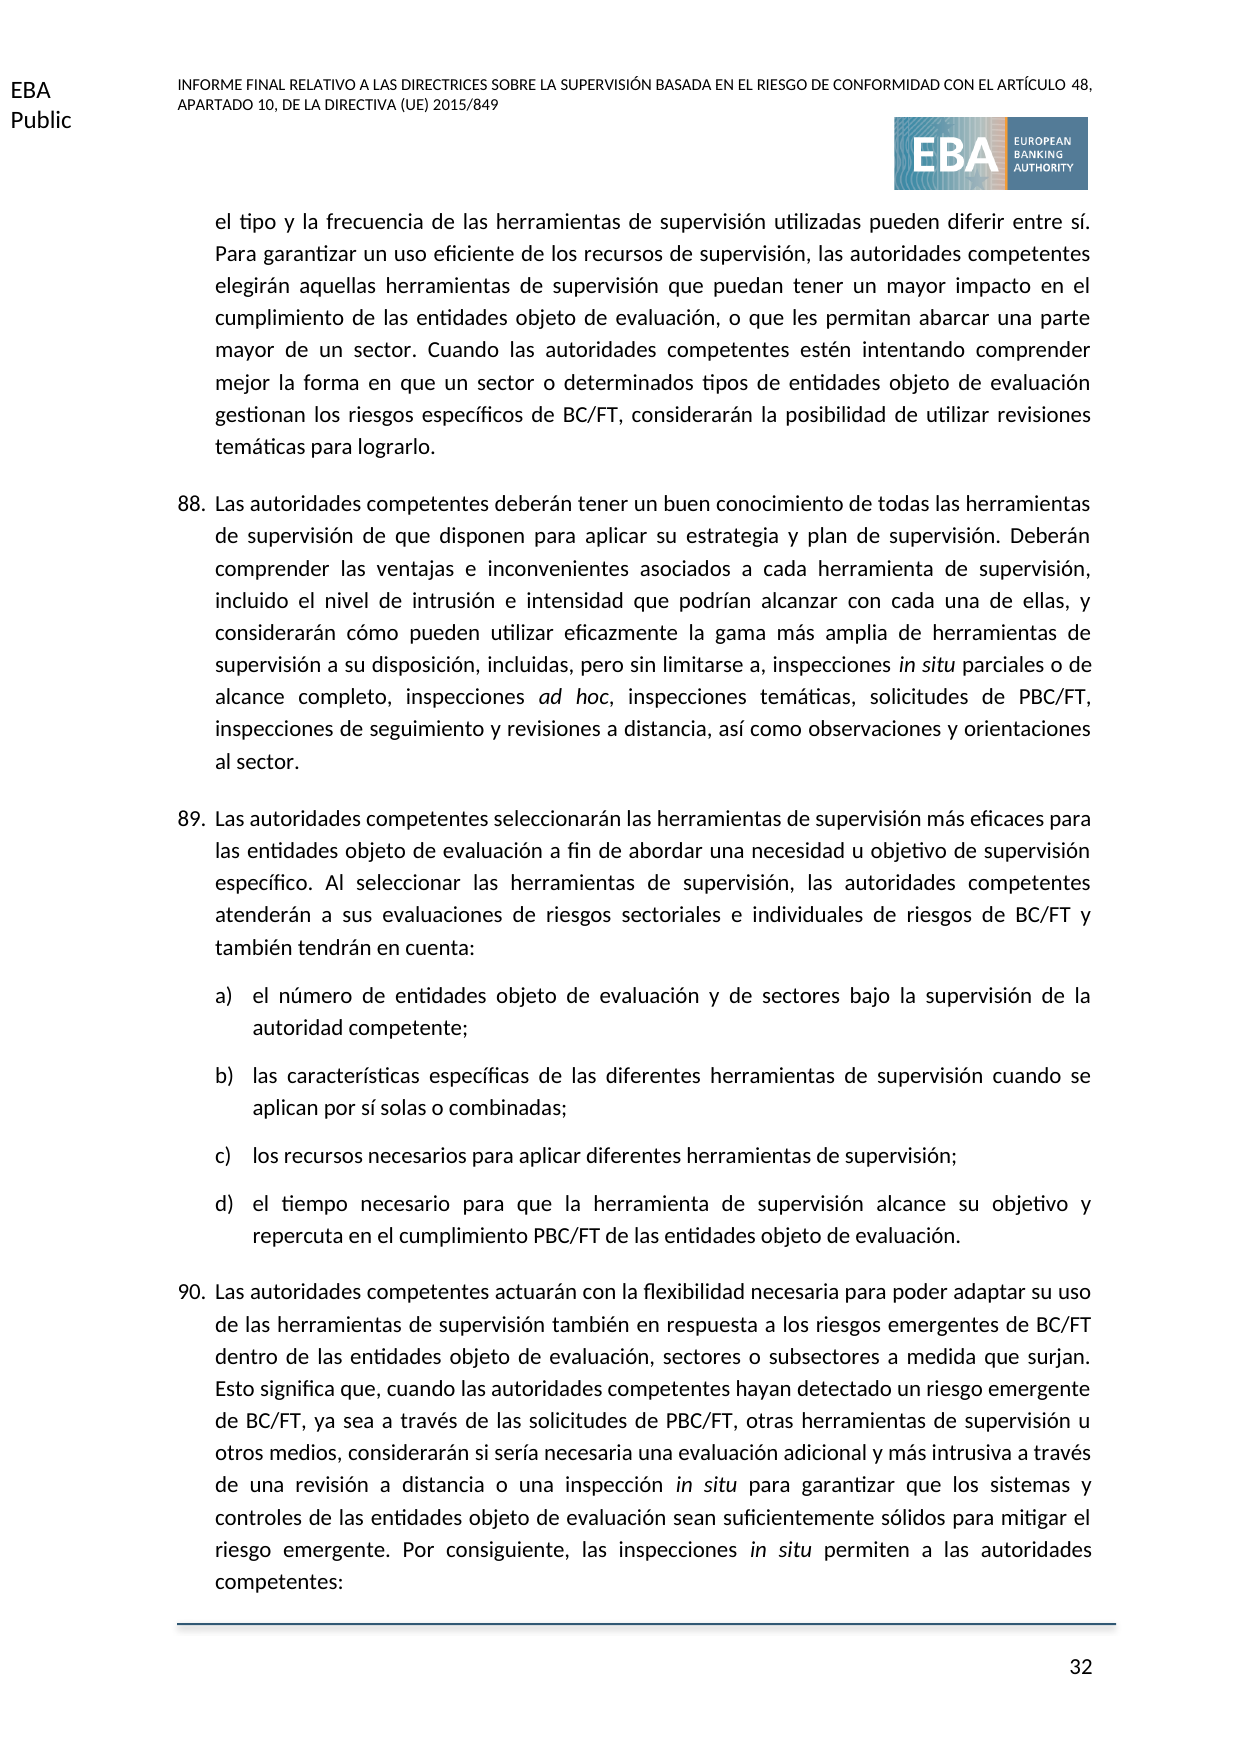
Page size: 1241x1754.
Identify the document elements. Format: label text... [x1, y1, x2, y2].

list las características específicas de las diferentes herramientas de supervisión cuando se aplican por sí solas o combinadas; [215, 1061, 1092, 1121]
list Las autoridades competentes actuarán con la flexibilidad necesaria para poder adaptar su uso de las herramientas de supervisión también en respuesta a los riesgos emergentes de BC/FT dentro de las entidades objeto de evaluación, sectores o subsectores a medida que surjan. Esto significa que, cuando las autoridades competentes hayan detectado un riesgo emergente de BC/FT, ya sea a través de las solicitudes de PBC/FT, otras herramientas de supervisión u otros medios, considerarán si sería necesaria una evaluación adicional y más intrusiva a través de una revisión a distancia o una inspección in situ para garantizar que los sistemas y controles de las entidades objeto de evaluación sean suficientemente sólidos para mitigar el riesgo emergente. Por consiguiente, las inspecciones in situ permiten a las autoridades competentes: [177, 1277, 1092, 1595]
list los recursos necesarios para aplicar diferentes herramientas de supervisión; [215, 1141, 1092, 1169]
list Las autoridades competentes seleccionarán las herramientas de supervisión más eficaces para las entidades objeto de evaluación a fin de abordar una necesidad u objetivo de supervisión específico. Al seleccionar las herramientas de supervisión, las autoridades competentes atenderán a sus evaluaciones de riesgos sectoriales e individuales de riesgos de BC/FT y también tendrán en cuenta: [177, 804, 1092, 961]
list el tiempo necesario para que la herramienta de supervisión alcance su objetivo y repercuta en el cumplimiento PBC/FT de las entidades objeto de evaluación. [215, 1189, 1092, 1249]
picture [894, 117, 1088, 190]
list el número de entidades objeto de evaluación y de sectores bajo la supervisión de la autoridad competente; [215, 982, 1092, 1041]
list Las autoridades competentes deberán tener un buen conocimiento de todas las herramientas de supervisión de que disponen para aplicar su estrategia y plan de supervisión. Deberán comprender las ventajas e inconvenientes asociados a cada herramienta de supervisión, incluido el nivel de intrusión e intensidad que podrían alcanzar con cada una de ellas, y considerarán cómo pueden utilizar eficazmente la gama más amplia de herramientas de supervisión a su disposición, incluidas, pero sin limitarse a, inspecciones in situ parciales o de alcance completo, inspecciones ad hoc, inspecciones temáticas, solicitudes de PBC/FT, inspecciones de seguimiento y revisiones a distancia, así como observaciones y orientaciones al sector. [177, 489, 1092, 775]
